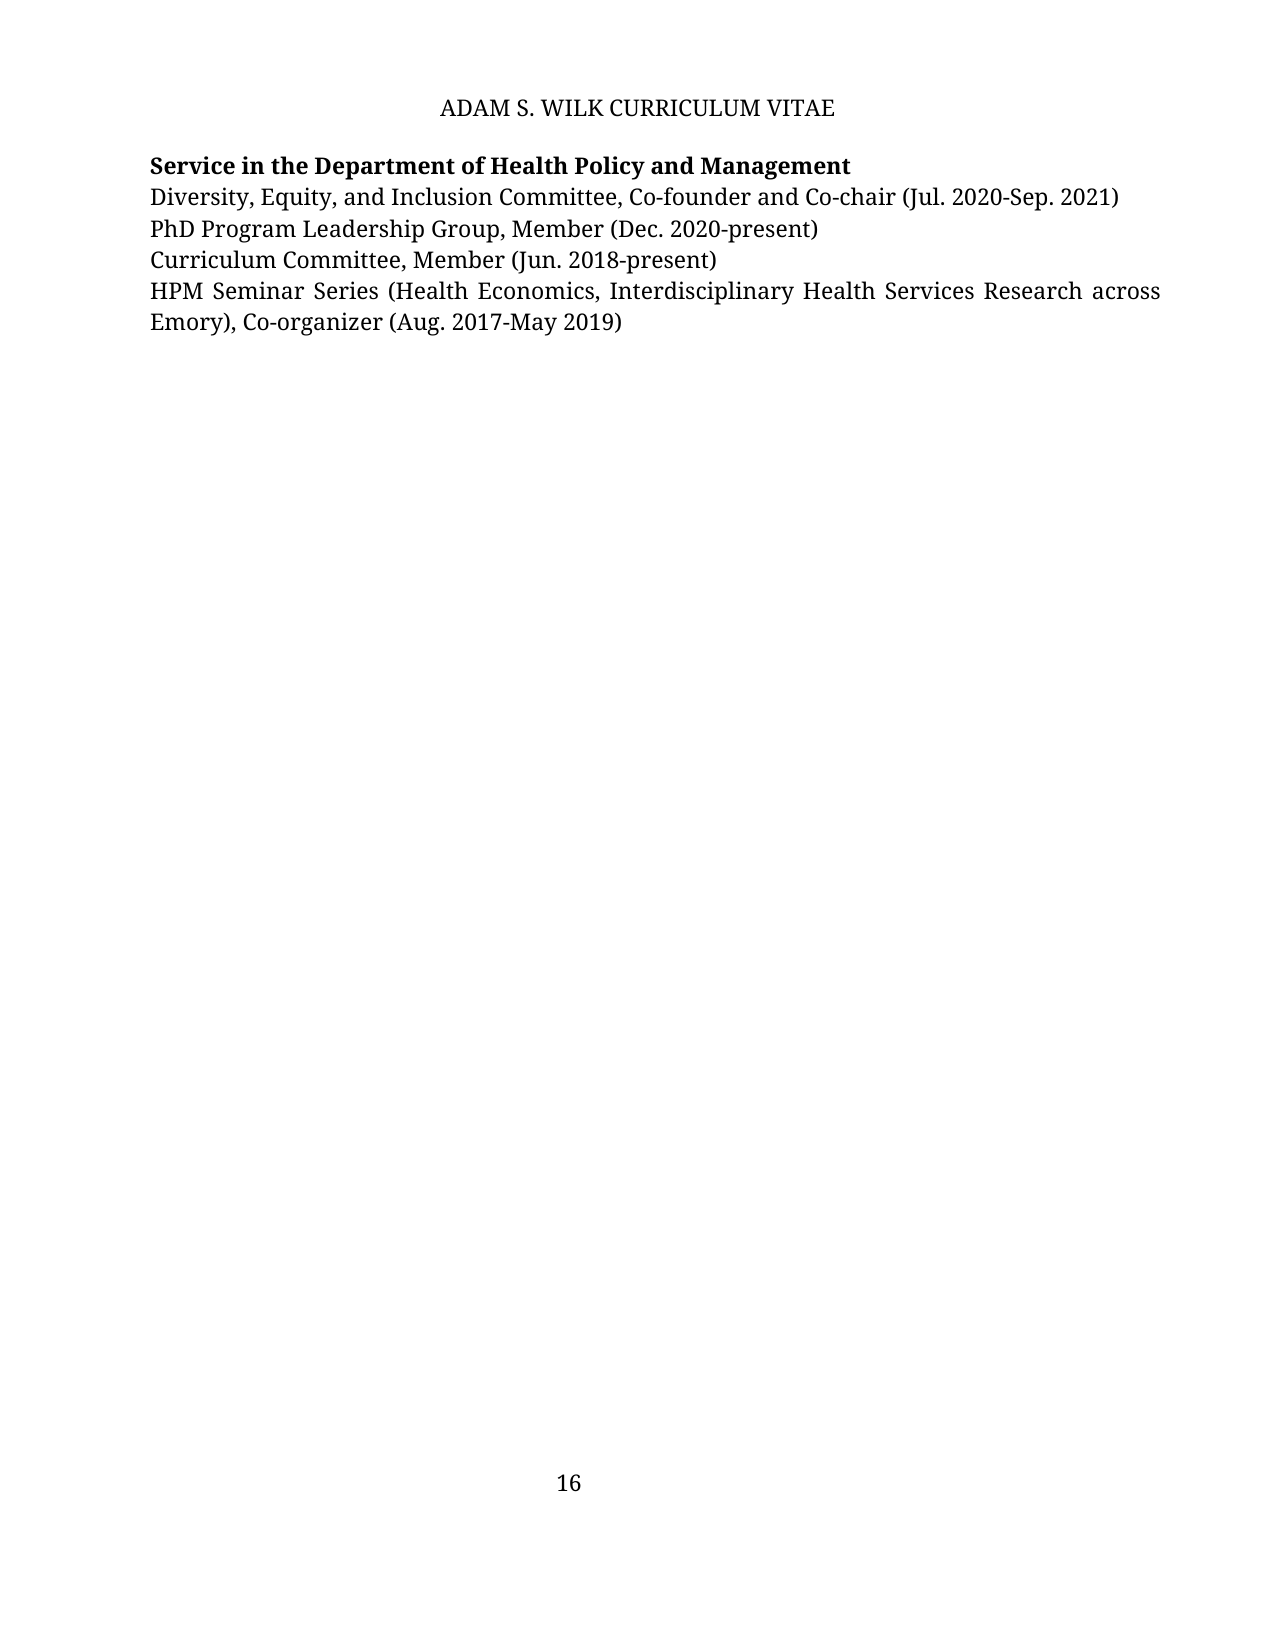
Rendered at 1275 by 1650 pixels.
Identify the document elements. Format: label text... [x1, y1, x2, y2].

text Diversity, Equity, and Inclusion Committee, Co-founder and Co-chair (Jul. 2020-Sep. 2021) [150, 181, 1162, 212]
text Curriculum Committee, Member (Jun. 2018-present) [150, 244, 1162, 275]
text HPM Seminar Series (Health Economics, Interdisciplinary Health Services Research across Emory), Co-organizer (Aug. 2017-May 2019) [150, 275, 1162, 337]
text PhD Program Leadership Group, Member (Dec. 2020-present) [150, 212, 1162, 244]
text Service in the Department of Health Policy and Management [150, 150, 1162, 181]
